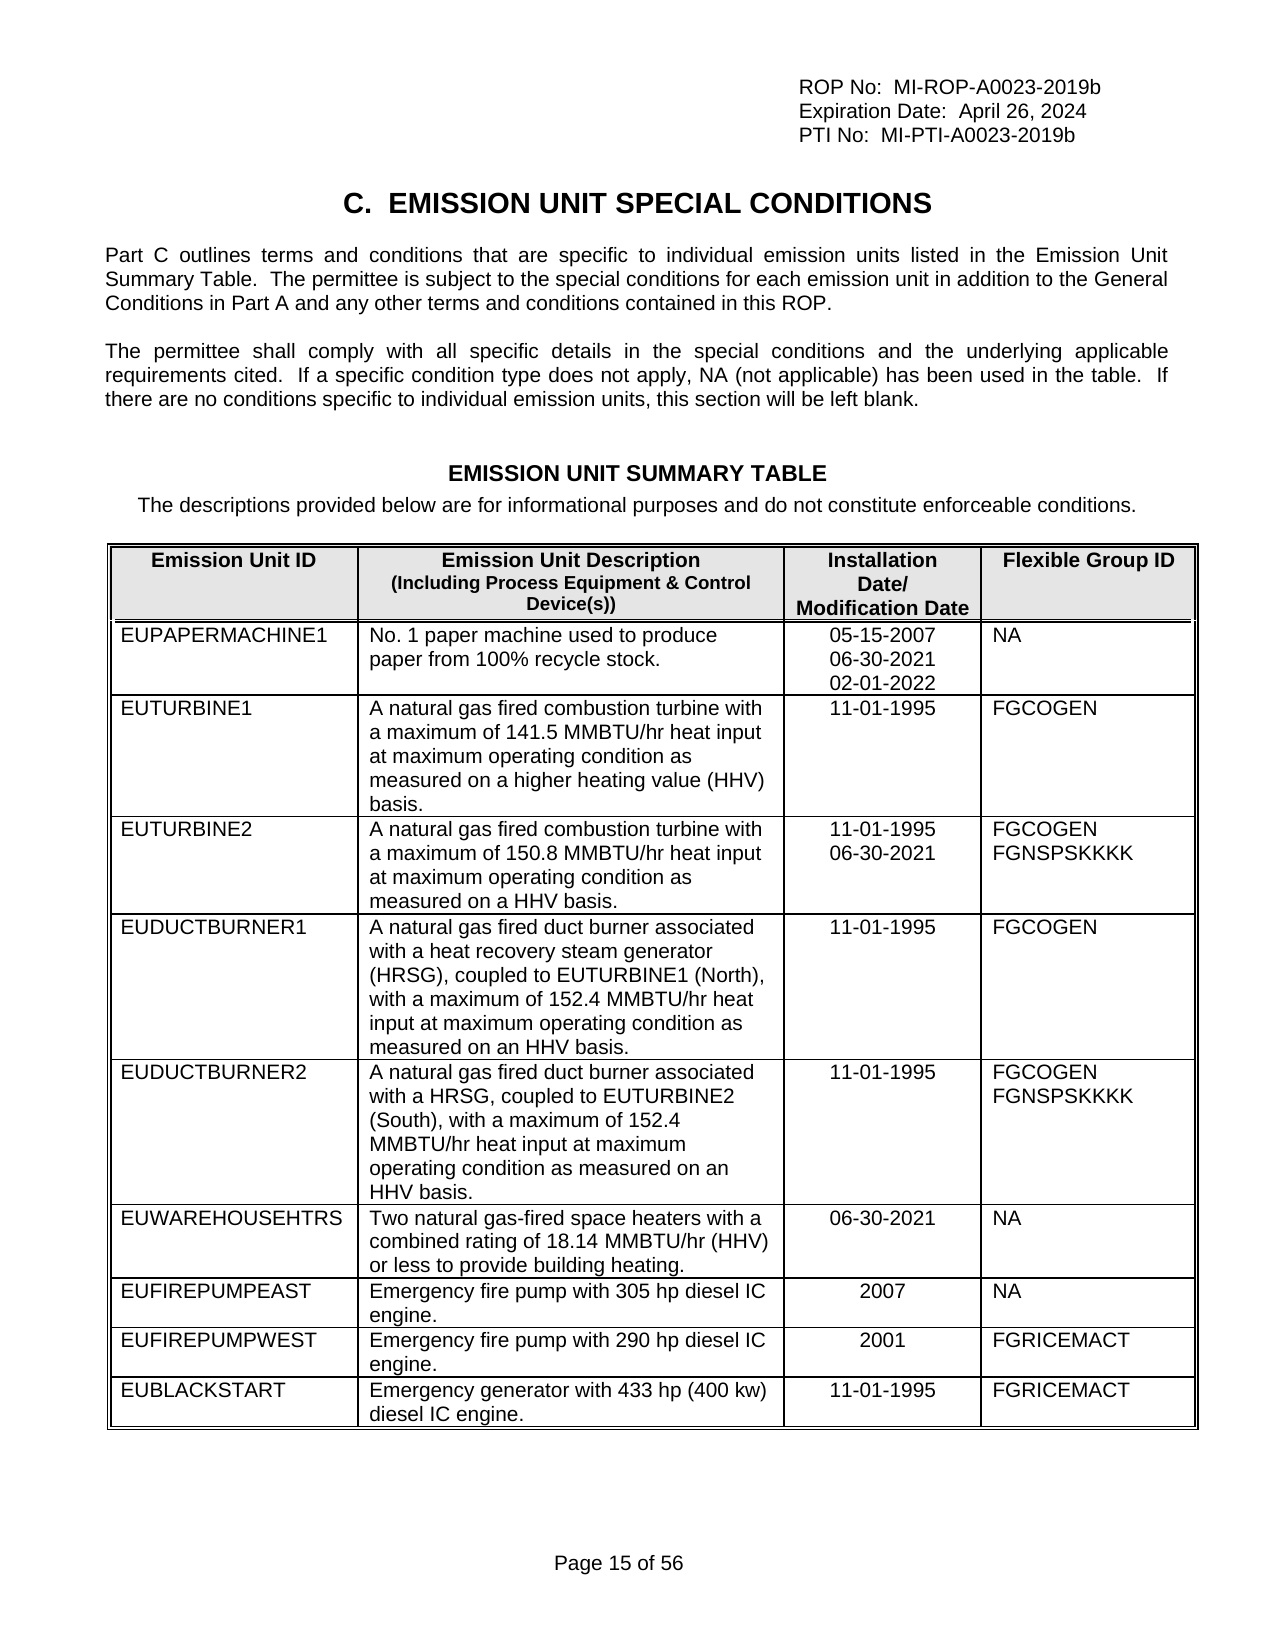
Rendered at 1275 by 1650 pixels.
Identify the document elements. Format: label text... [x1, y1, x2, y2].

table_cell FGCOGEN FGNSPSKKKK [982, 817, 1194, 913]
table_cell A natural gas fired duct burner associated with a HRSG, coupled to EUTURBINE2 (South), with a maximum of 152.4 MMBTU/hr heat input at maximum operating condition as measured on an HHV basis. [359, 1060, 783, 1204]
table_cell EUFIREPUMPEAST [112, 1279, 357, 1327]
table_cell FGRICEMACT [982, 1328, 1194, 1376]
table_cell EUTURBINE1 [112, 696, 357, 816]
table_cell 11-01-1995 [785, 915, 980, 1058]
table_cell FGCOGEN FGNSPSKKKK [982, 1060, 1194, 1204]
table_cell 2001 [785, 1328, 980, 1376]
table_cell 05-15-2007 06-30-2021 02-01-2022 [785, 623, 980, 694]
table_cell 11-01-1995 06-30-2021 [785, 817, 980, 913]
text The permittee shall comply with all specific details in the special conditions and the underlying applicable requirements cited. If a specific condition type does not apply, NA (not applicable) has been used in the table. If there are no conditions specific to individual emission units, this section will be left blank. [105, 339, 1170, 411]
table_header Flexible Group ID [982, 548, 1194, 619]
table_cell EUDUCTBURNER2 [112, 1060, 357, 1204]
table_cell 11-01-1995 [785, 696, 980, 816]
table_cell A natural gas fired combustion turbine with a maximum of 150.8 MMBTU/hr heat input at maximum operating condition as measured on a HHV basis. [359, 817, 783, 913]
text Part C outlines terms and conditions that are specific to individual emission units listed in the Emission Unit Summary Table. The permittee is subject to the special conditions for each emission unit in addition to the General Conditions in Part A and any other terms and conditions contained in this ROP. [105, 243, 1170, 315]
table_header Emission Unit ID [112, 548, 357, 619]
table_cell 2007 [785, 1279, 980, 1327]
table_cell Emergency fire pump with 305 hp diesel IC engine. [359, 1279, 783, 1327]
table_cell EUFIREPUMPWEST [112, 1328, 357, 1376]
table_cell 11-01-1995 [785, 1378, 980, 1426]
subtitle C. EMISSION UNIT SPECIAL CONDITIONS [105, 186, 1170, 219]
table_header Installation Date/ Modification Date [785, 548, 980, 619]
table_cell EUTURBINE2 [112, 817, 357, 913]
table_cell Emergency generator with 433 hp (400 kw) diesel IC engine. [359, 1378, 783, 1426]
subtitle EMISSION UNIT SUMMARY TABLE [105, 460, 1170, 486]
table_cell 06-30-2021 [785, 1205, 980, 1277]
table_cell EUPAPERMACHINE1 [109, 619, 357, 694]
table_cell A natural gas fired duct burner associated with a heat recovery steam generator (HRSG), coupled to EUTURBINE1 (North), with a maximum of 152.4 MMBTU/hr heat input at maximum operating condition as measured on an HHV basis. [359, 915, 783, 1058]
table_cell NA [982, 1205, 1194, 1277]
table_cell A natural gas fired combustion turbine with a maximum of 141.5 MMBTU/hr heat input at maximum operating condition as measured on a higher heating value (HHV) basis. [359, 696, 783, 816]
table_cell Emergency fire pump with 290 hp diesel IC engine. [359, 1328, 783, 1376]
table_cell No. 1 paper machine used to produce paper from 100% recycle stock. [359, 623, 783, 694]
table_cell Two natural gas-fired space heaters with a combined rating of 18.14 MMBTU/hr (HHV) or less to provide building heating. [359, 1205, 783, 1277]
table_cell 11-01-1995 [785, 1060, 980, 1204]
table_cell FGCOGEN [982, 915, 1194, 1058]
table_cell EUDUCTBURNER1 [112, 915, 357, 1058]
table_cell FGRICEMACT [982, 1378, 1194, 1426]
table_cell EUWAREHOUSEHTRS [112, 1205, 357, 1277]
table_cell FGCOGEN [982, 696, 1194, 816]
table_cell NA [982, 1279, 1194, 1327]
table_cell NA [982, 619, 1197, 694]
table_cell EUBLACKSTART [112, 1378, 357, 1426]
table_header Emission Unit Description (Including Process Equipment & Control Device(s)) [359, 548, 783, 619]
text The descriptions provided below are for informational purposes and do not constitute enforceable conditions. [105, 492, 1170, 516]
